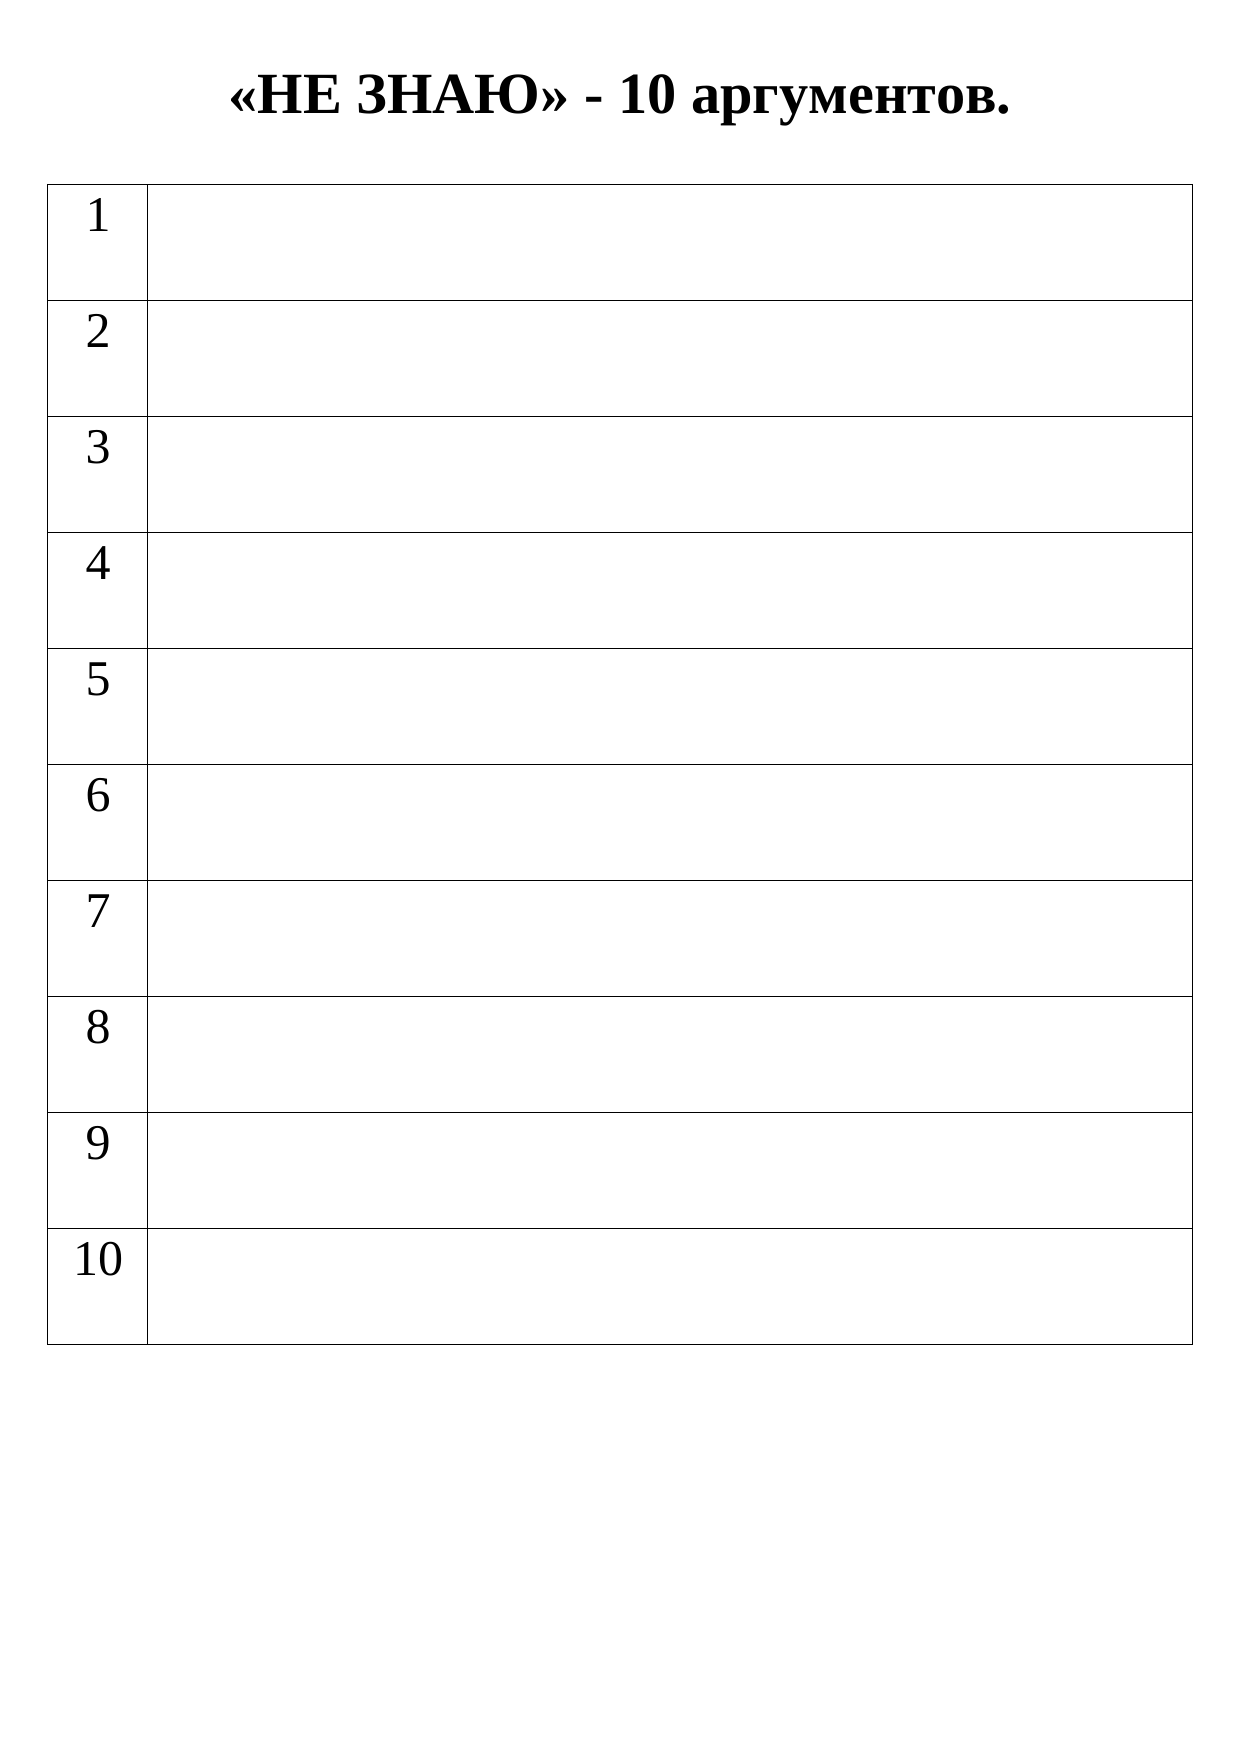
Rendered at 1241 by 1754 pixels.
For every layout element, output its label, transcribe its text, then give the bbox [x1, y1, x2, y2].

text «НЕ ЗНАЮ» - 10 аргументов. [59, 59, 1181, 126]
table_cell [148, 1113, 1192, 1228]
table_cell 7 [48, 881, 147, 996]
table_cell 2 [48, 301, 147, 416]
table_cell [148, 649, 1192, 764]
table_cell 4 [48, 533, 147, 648]
table_header [148, 185, 1192, 300]
table_cell 8 [48, 997, 147, 1112]
table_cell 10 [48, 1229, 147, 1344]
table_cell 6 [48, 765, 147, 880]
table_cell 3 [48, 417, 147, 532]
table_cell [148, 1229, 1192, 1344]
table_cell 9 [48, 1113, 147, 1228]
table_cell 5 [48, 649, 147, 764]
table_cell [148, 417, 1192, 532]
table_cell [148, 881, 1192, 996]
table_header 1 [48, 185, 147, 300]
table_cell [148, 997, 1192, 1112]
table_cell [148, 765, 1192, 880]
table_cell [148, 533, 1192, 648]
table_cell [148, 301, 1192, 416]
